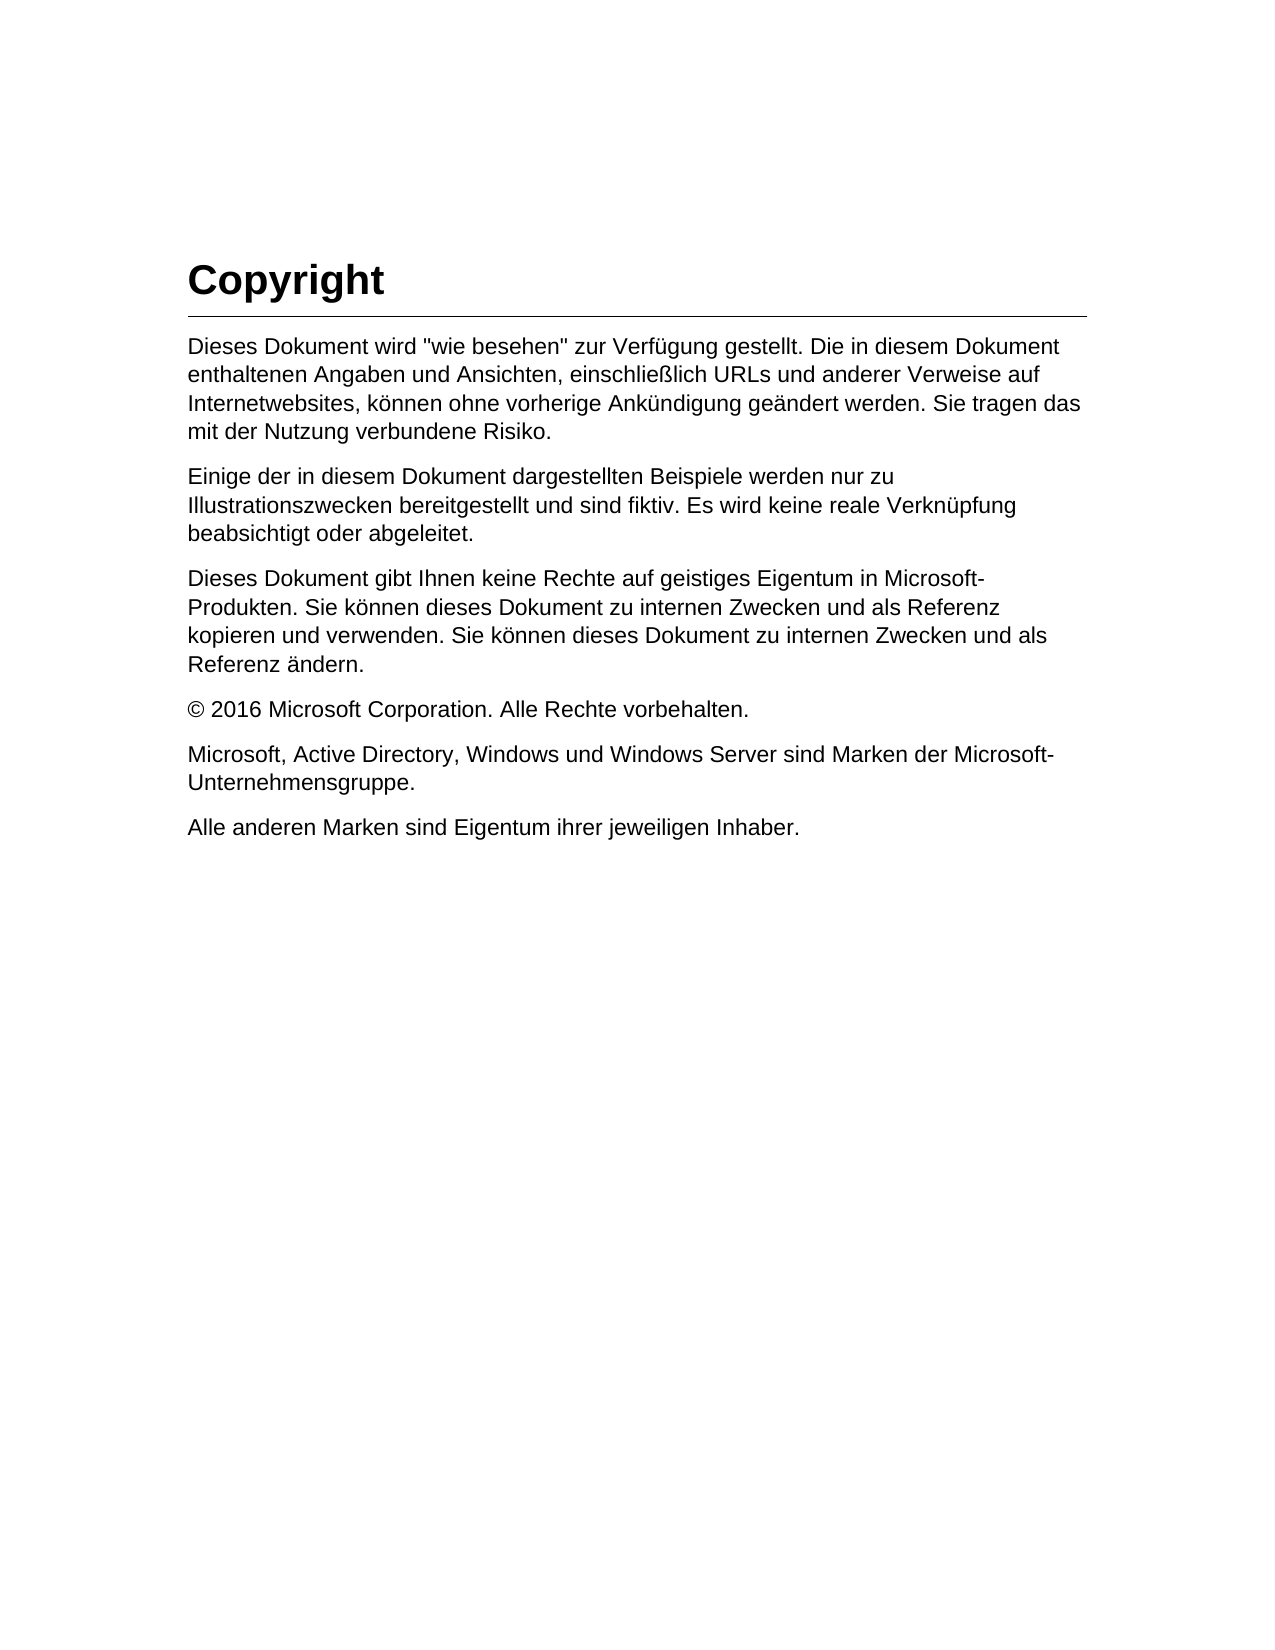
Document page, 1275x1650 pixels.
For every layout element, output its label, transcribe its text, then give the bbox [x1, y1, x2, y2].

text Microsoft, Active Directory, Windows und Windows Server sind Marken der Microsoft-Unternehmensgruppe. [187, 741, 1087, 796]
text Dieses Dokument gibt Ihnen keine Rechte auf geistiges Eigentum in Microsoft-Produkten. Sie können dieses Dokument zu internen Zwecken und als Referenz kopieren und verwenden. Sie können dieses Dokument zu internen Zwecken und als Referenz ändern. [187, 565, 1087, 677]
text Alle anderen Marken sind Eigentum ihrer jeweiligen Inhaber. [187, 814, 1087, 841]
text © 2016 Microsoft Corporation. Alle Rechte vorbehalten. [187, 696, 1087, 722]
text Einige der in diesem Dokument dargestellten Beispiele werden nur zu Illustrationszwecken bereitgestellt und sind fiktiv. Es wird keine reale Verknüpfung beabsichtigt oder abgeleitet. [187, 463, 1087, 546]
text Dieses Dokument wird "wie besehen" zur Verfügung gestellt. Die in diesem Dokument enthaltenen Angaben und Ansichten, einschließlich URLs und anderer Verweise auf Internetwebsites, können ohne vorherige Ankündigung geändert werden. Sie tragen das mit der Nutzung verbundene Risiko. [187, 333, 1087, 444]
text Copyright [187, 255, 1087, 317]
